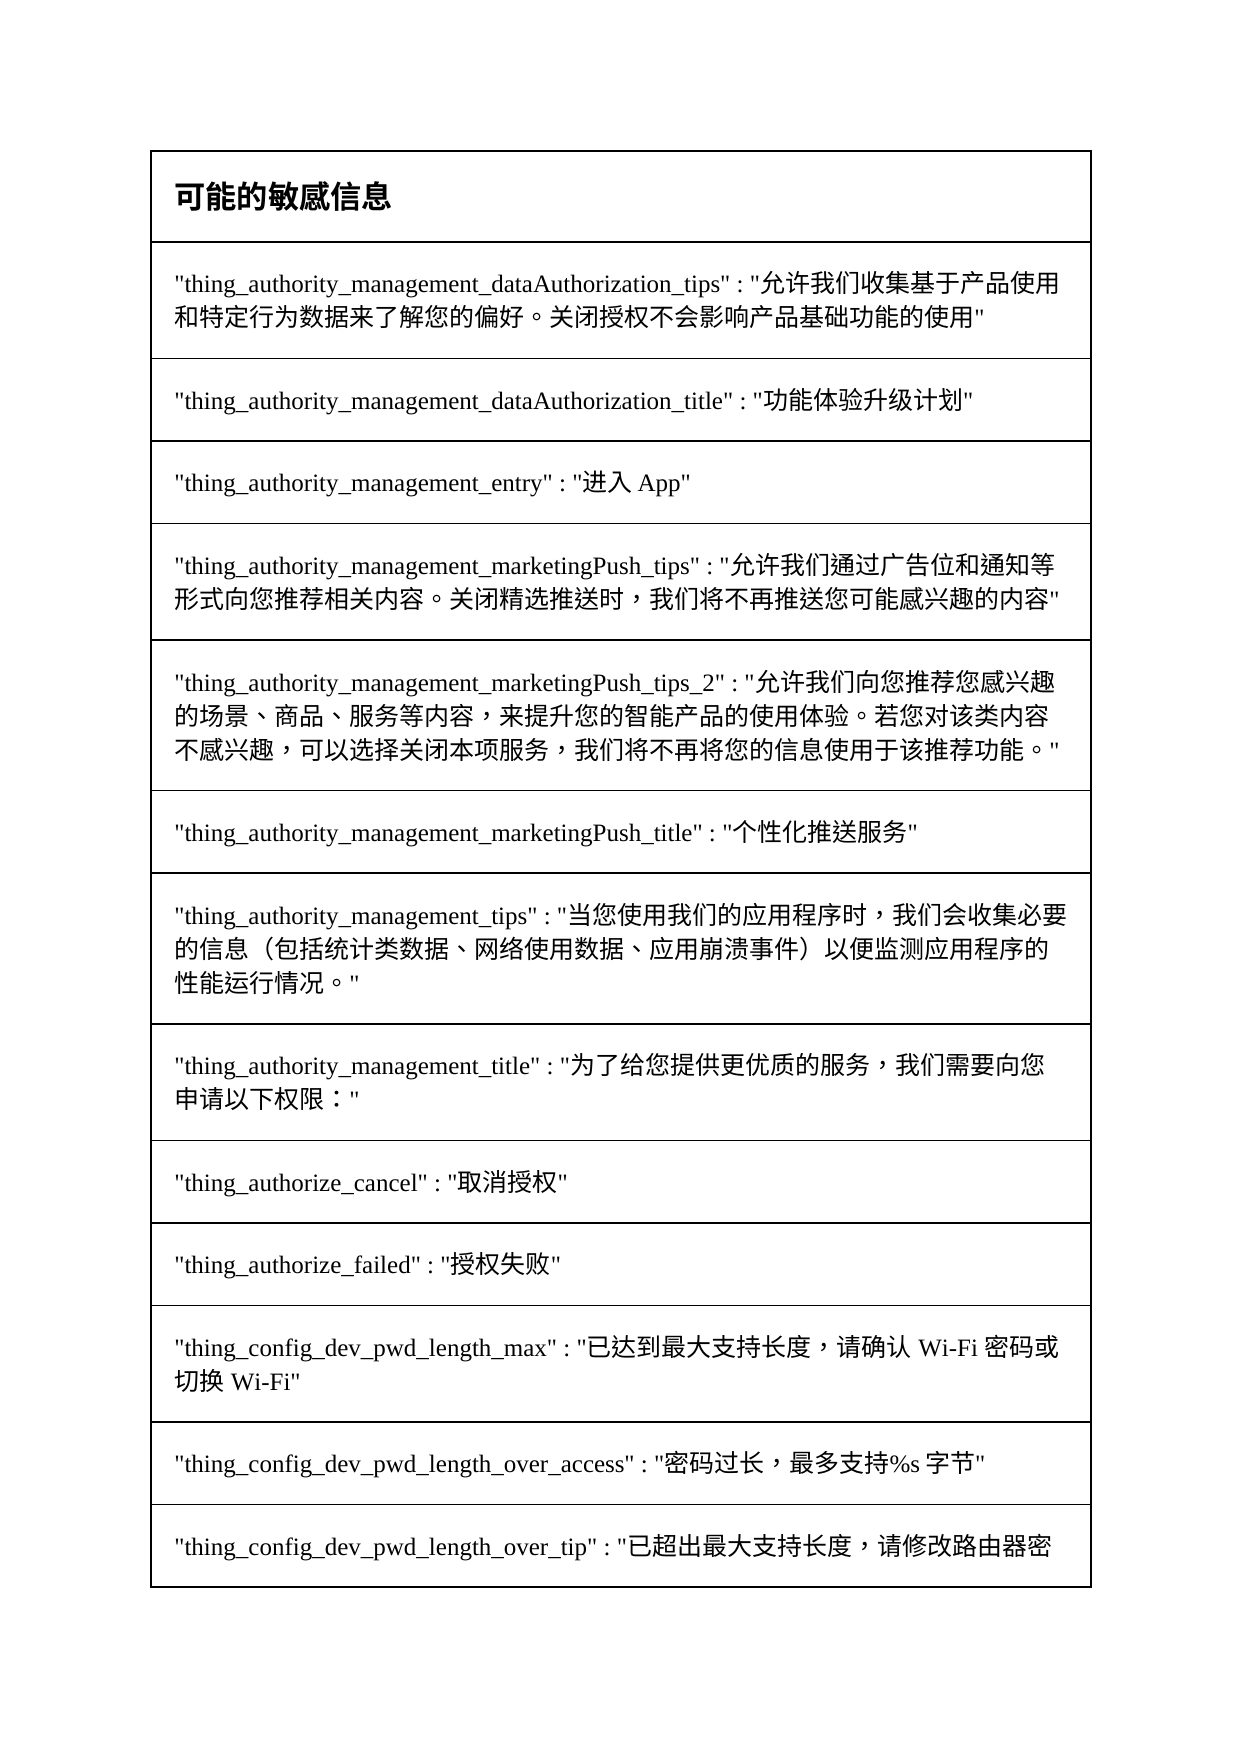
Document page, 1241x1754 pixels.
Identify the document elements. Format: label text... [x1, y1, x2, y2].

table_cell "thing_authority_management_dataAuthorization_tips" : "允许我们收集基于产品使用和特定行为数据来了解您的偏好。关闭授权不会影响产品基础功能的使用" [152, 243, 1090, 358]
table_cell "thing_config_dev_pwd_length_max" : "已达到最大支持长度，请确认 Wi-Fi 密码或切换 Wi-Fi" [152, 1306, 1090, 1421]
table_cell "thing_authority_management_marketingPush_tips_2" : "允许我们向您推荐您感兴趣的场景、商品、服务等内容，来提升您的智能产品的使用体验。若您对该类内容不感兴趣，可以选择关闭本项服务，我们将不再将您的信息使用于该推荐功能。" [152, 641, 1090, 790]
table_cell "thing_authority_management_tips" : "当您使用我们的应用程序时，我们会收集必要的信息（包括统计类数据、网络使用数据、应用崩溃事件）以便监测应用程序的性能运行情况。" [152, 874, 1090, 1023]
table_cell "thing_authority_management_marketingPush_title" : "个性化推送服务" [152, 791, 1090, 872]
table_cell "thing_authority_management_dataAuthorization_title" : "功能体验升级计划" [152, 359, 1090, 440]
table_header 可能的敏感信息 [152, 152, 1090, 241]
table_cell "thing_config_dev_pwd_length_over_access" : "密码过长，最多支持%s字节" [152, 1423, 1090, 1503]
table_cell "thing_authority_management_entry" : "进入App" [152, 442, 1090, 523]
table_cell "thing_authorize_cancel" : "取消授权" [152, 1141, 1090, 1222]
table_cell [152, 1505, 1090, 1586]
table_cell "thing_authorize_failed" : "授权失败" [152, 1224, 1090, 1304]
table_cell "thing_authority_management_marketingPush_tips" : "允许我们通过广告位和通知等形式向您推荐相关内容。关闭精选推送时，我们将不再推送您可能感兴趣的内容" [152, 524, 1090, 639]
table_cell "thing_authority_management_title" : "为了给您提供更优质的服务，我们需要向您申请以下权限：" [152, 1025, 1090, 1139]
